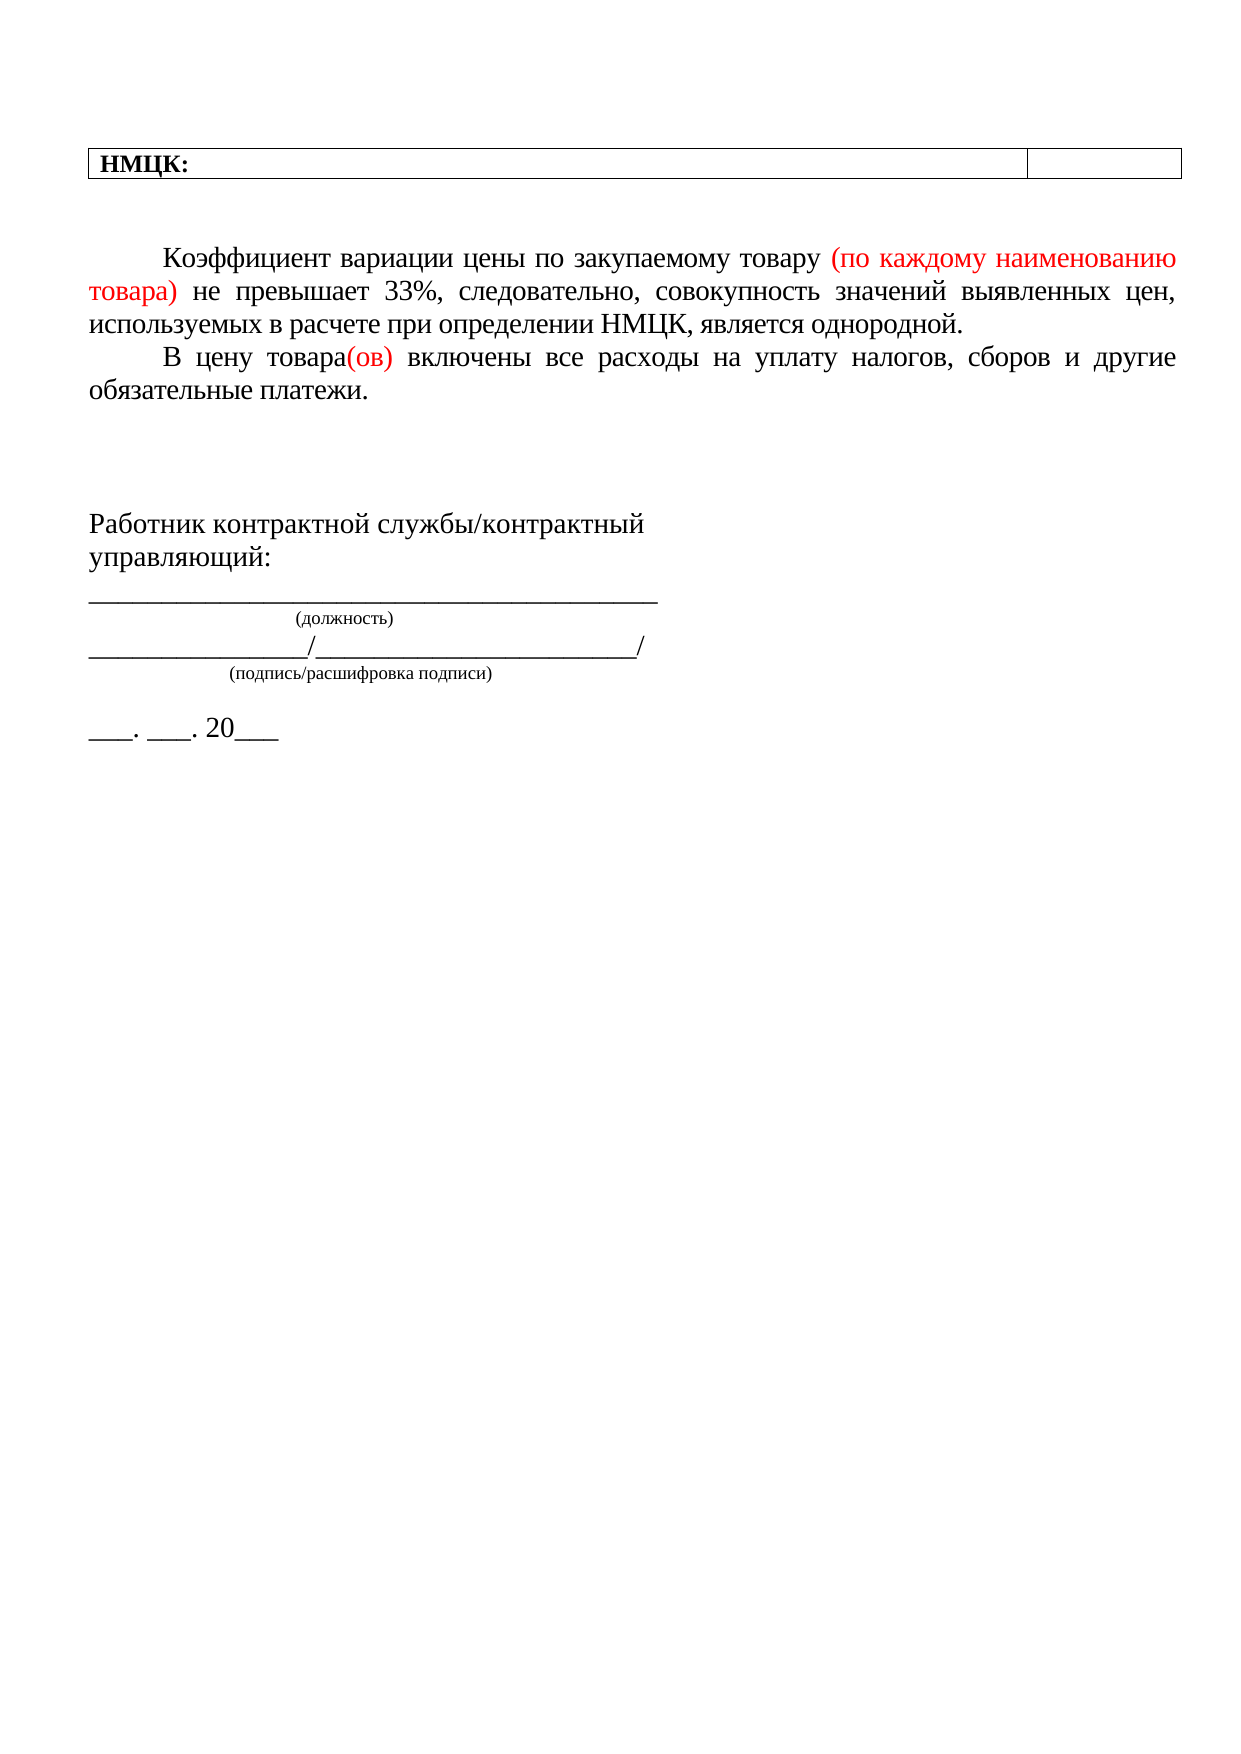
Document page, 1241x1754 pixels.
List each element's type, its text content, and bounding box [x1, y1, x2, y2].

text ___. ___. 20___ [89, 710, 1181, 743]
text (подпись/расшифровка подписи) [89, 662, 1181, 683]
text _______________________________________ [89, 573, 1181, 607]
text Работник контрактной службы/контрактный [89, 506, 1181, 539]
text Коэффициент вариации цены по закупаемому товару (по каждому наименованию товара) не превышает 33%, следовательно, совокупность значений выявленных цен, используемых в расчете при определении НМЦК, является однородной. [89, 241, 1176, 340]
text управляющий: [89, 539, 1181, 573]
text В цену товара(ов) включены все расходы на уплату налогов, сборов и другие обязательные платежи. [89, 340, 1176, 406]
text _______________/______________________/ [89, 628, 1181, 662]
table_cell [1028, 149, 1181, 177]
table_cell НМЦК: [89, 149, 1027, 177]
text (должность) [89, 607, 1181, 628]
